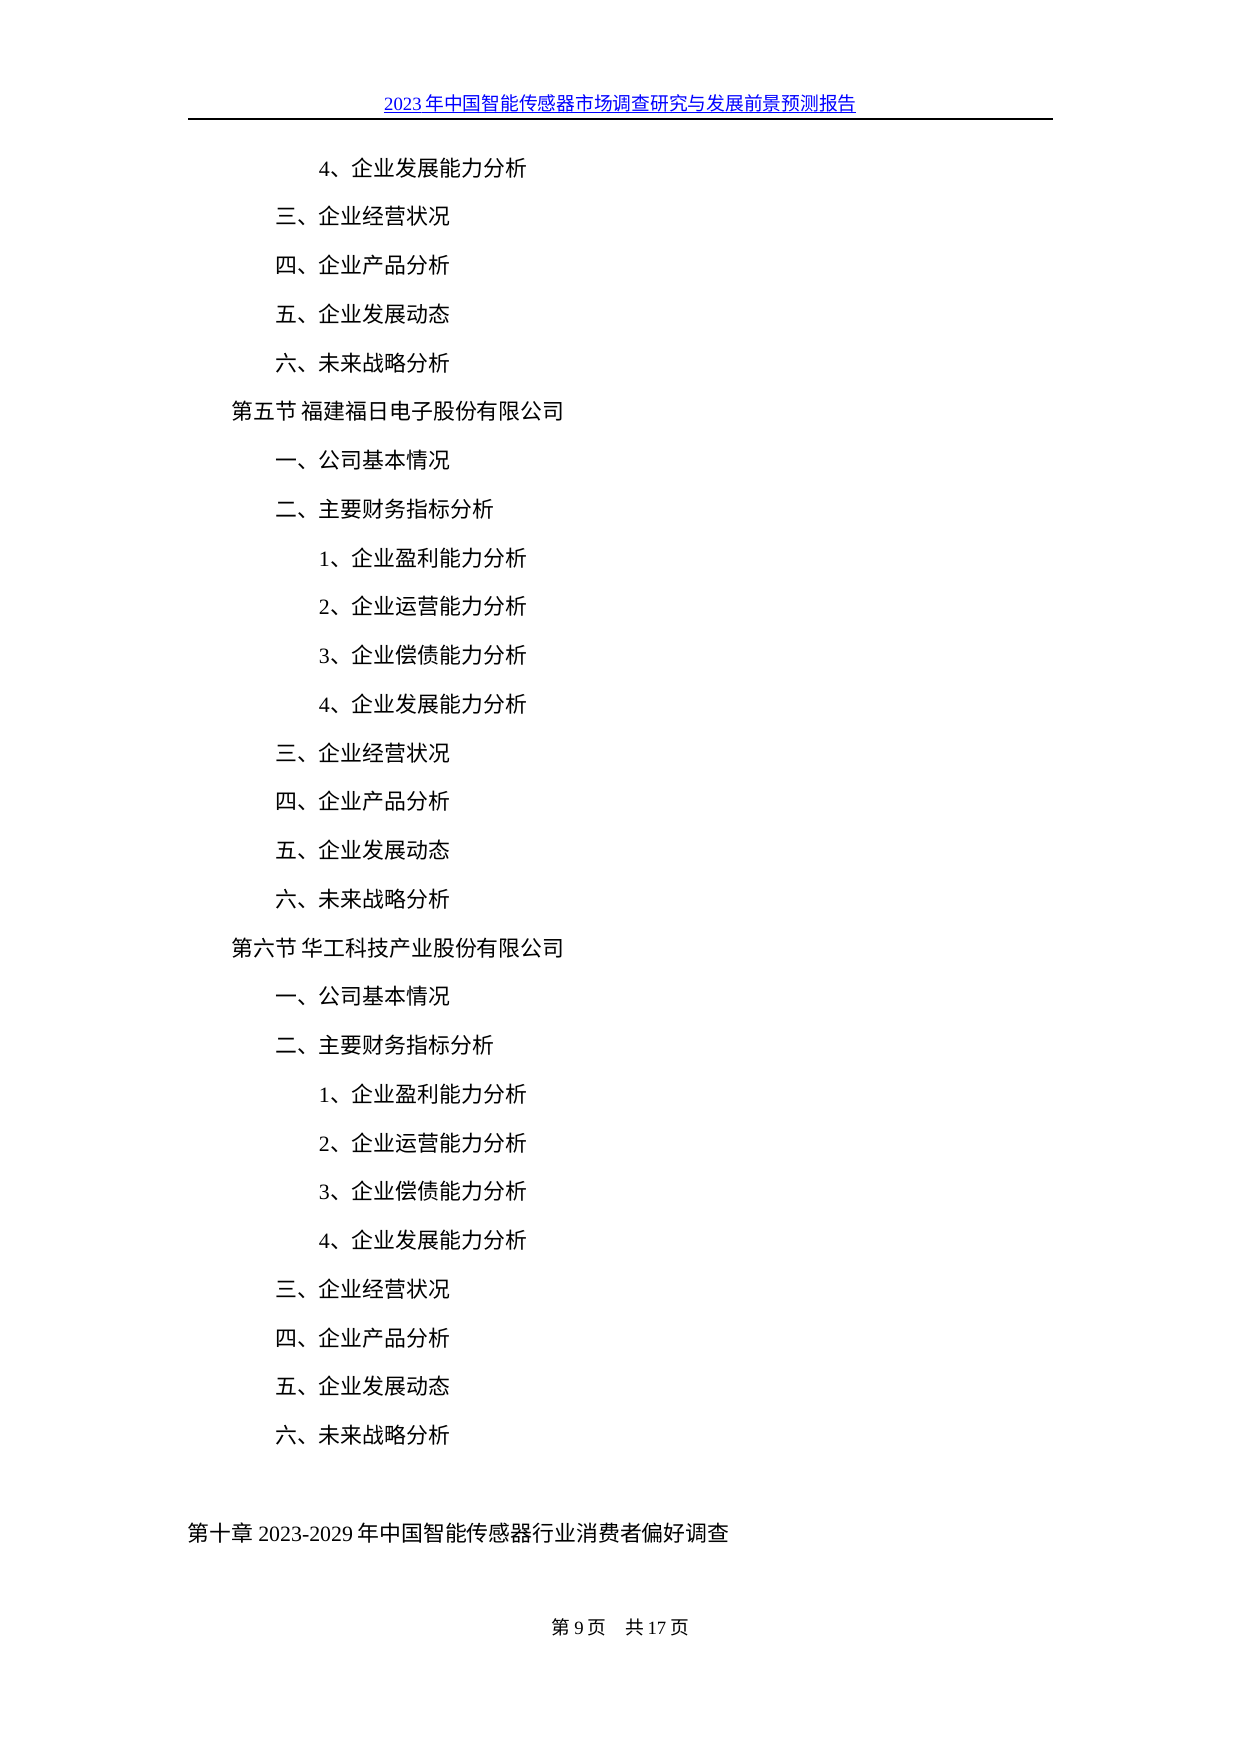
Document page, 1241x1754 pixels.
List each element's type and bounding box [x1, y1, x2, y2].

text [187, 150, 1053, 1548]
